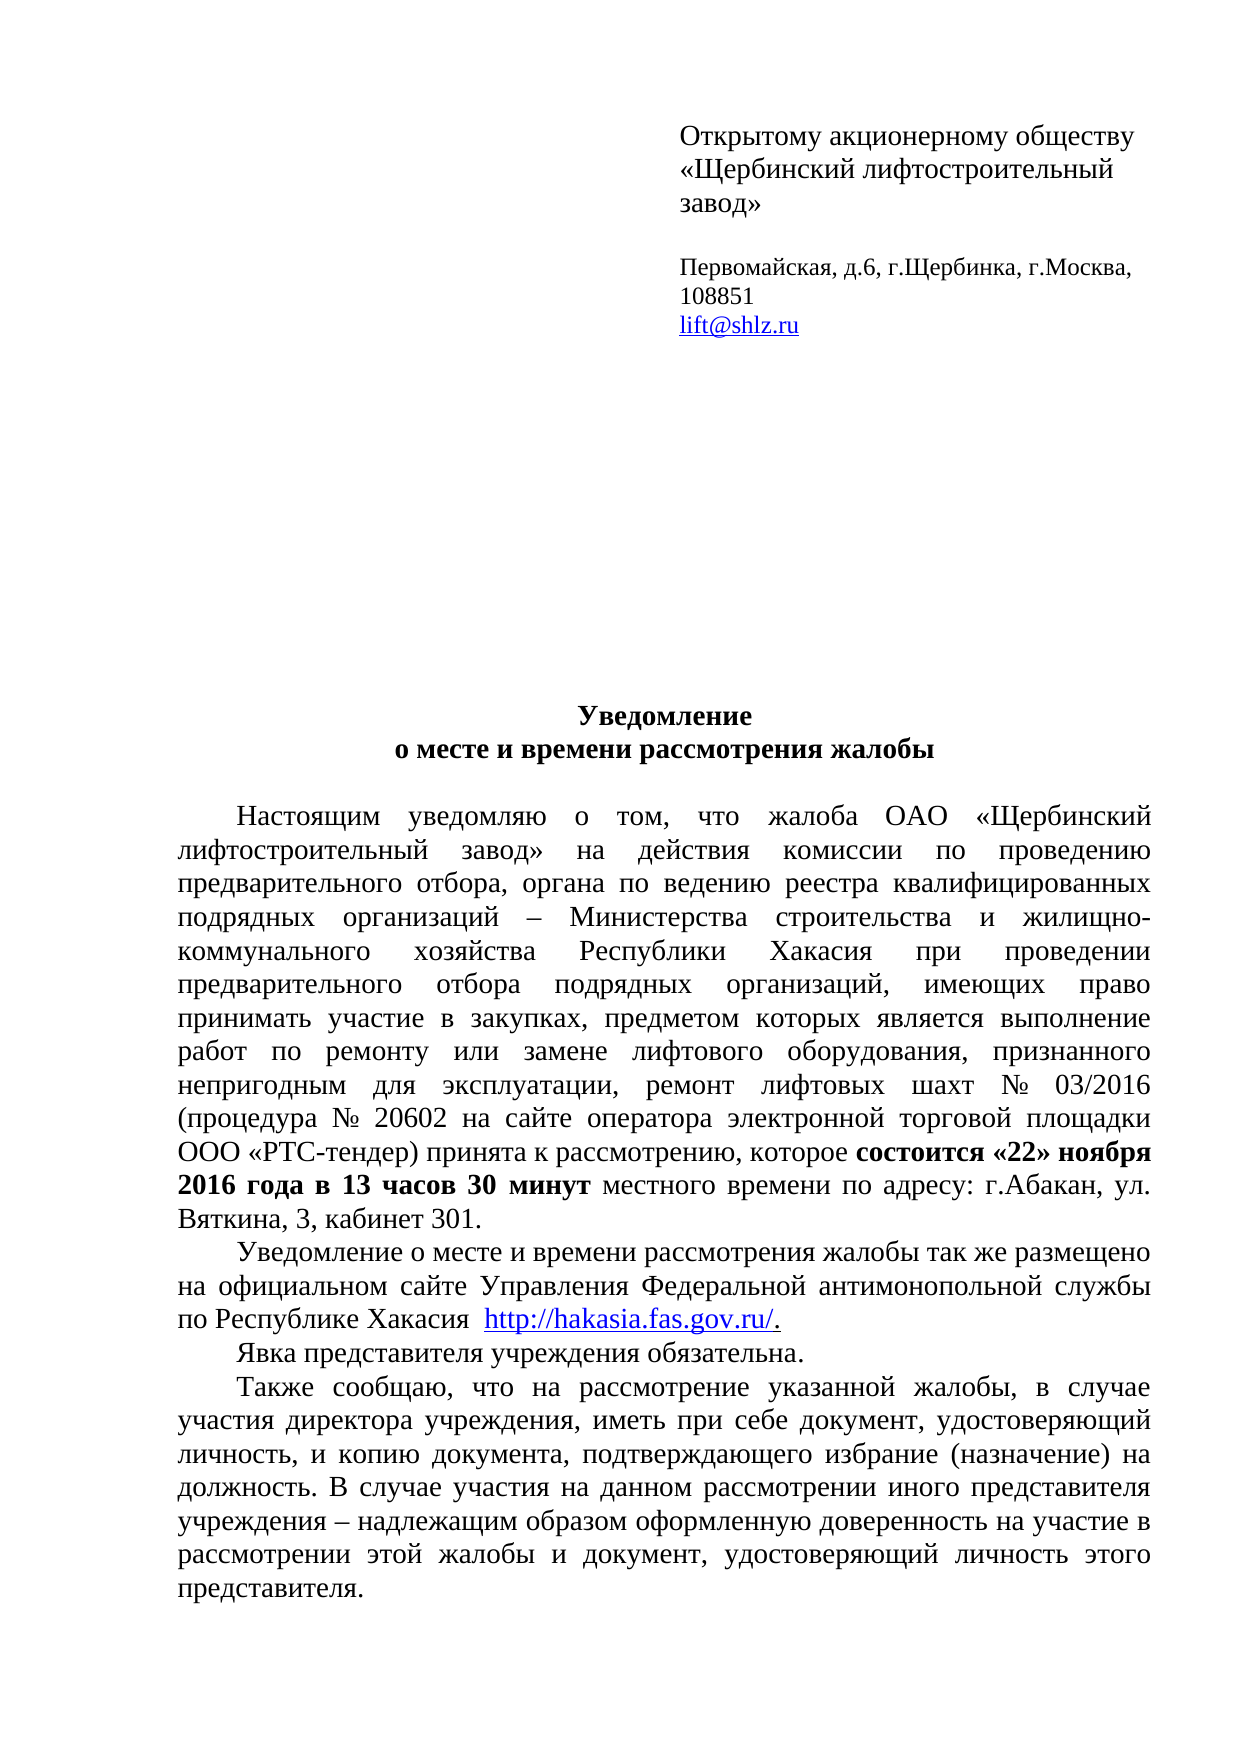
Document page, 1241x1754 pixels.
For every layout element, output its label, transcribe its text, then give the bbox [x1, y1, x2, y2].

text Настоящим уведомляю о том, что жалоба ОАО «Щербинский лифтостроительный завод» на действия комиссии по проведению предварительного отбора, органа по ведению реестра квалифицированных подрядных организаций – Министерства строительства и жилищно-коммунального хозяйства Республики Хакасия при проведении предварительного отбора подрядных организаций, имеющих право принимать участие в закупках, предметом которых является выполнение работ по ремонту или замене лифтового оборудования, признанного непригодным для эксплуатации, ремонт лифтовых шахт № 03/2016 (процедура № 20602 на сайте оператора электронной торговой площадки ООО «РТС-тендер) принята к рассмотрению, которое состоится «22» ноября 2016 года в 13 часов 30 минут местного времени по адресу: г.Абакан, ул. Вяткина, 3, кабинет 301. [177, 798, 1152, 1234]
text о месте и времени рассмотрения жалобы [177, 731, 1152, 765]
text Явка представителя учреждения обязательна. [177, 1335, 1152, 1369]
text Также сообщаю, что на рассмотрение указанной жалобы, в случае участия директора учреждения, иметь при себе документ, удостоверяющий личность, и копию документа, подтверждающего избрание (назначение) на должность. В случае участия на данном рассмотрении иного представителя учреждения – надлежащим образом оформленную доверенность на участие в рассмотрении этой жалобы и документ, удостоверяющий личность этого представителя. [177, 1369, 1152, 1603]
text lift@shlz.ru [679, 310, 1152, 338]
text Открытому акционерному обществу «Щербинский лифтостроительный завод» [679, 118, 1152, 219]
text Уведомление о месте и времени рассмотрения жалобы так же размещено на официальном сайте Управления Федеральной антимонопольной службы по Республике Хакасия http://hakasia.fas.gov.ru/. [177, 1234, 1152, 1335]
subtitle Уведомление [177, 698, 1152, 731]
text Первомайская, д.6, г.Щербинка, г.Москва, 108851 [679, 252, 1152, 310]
